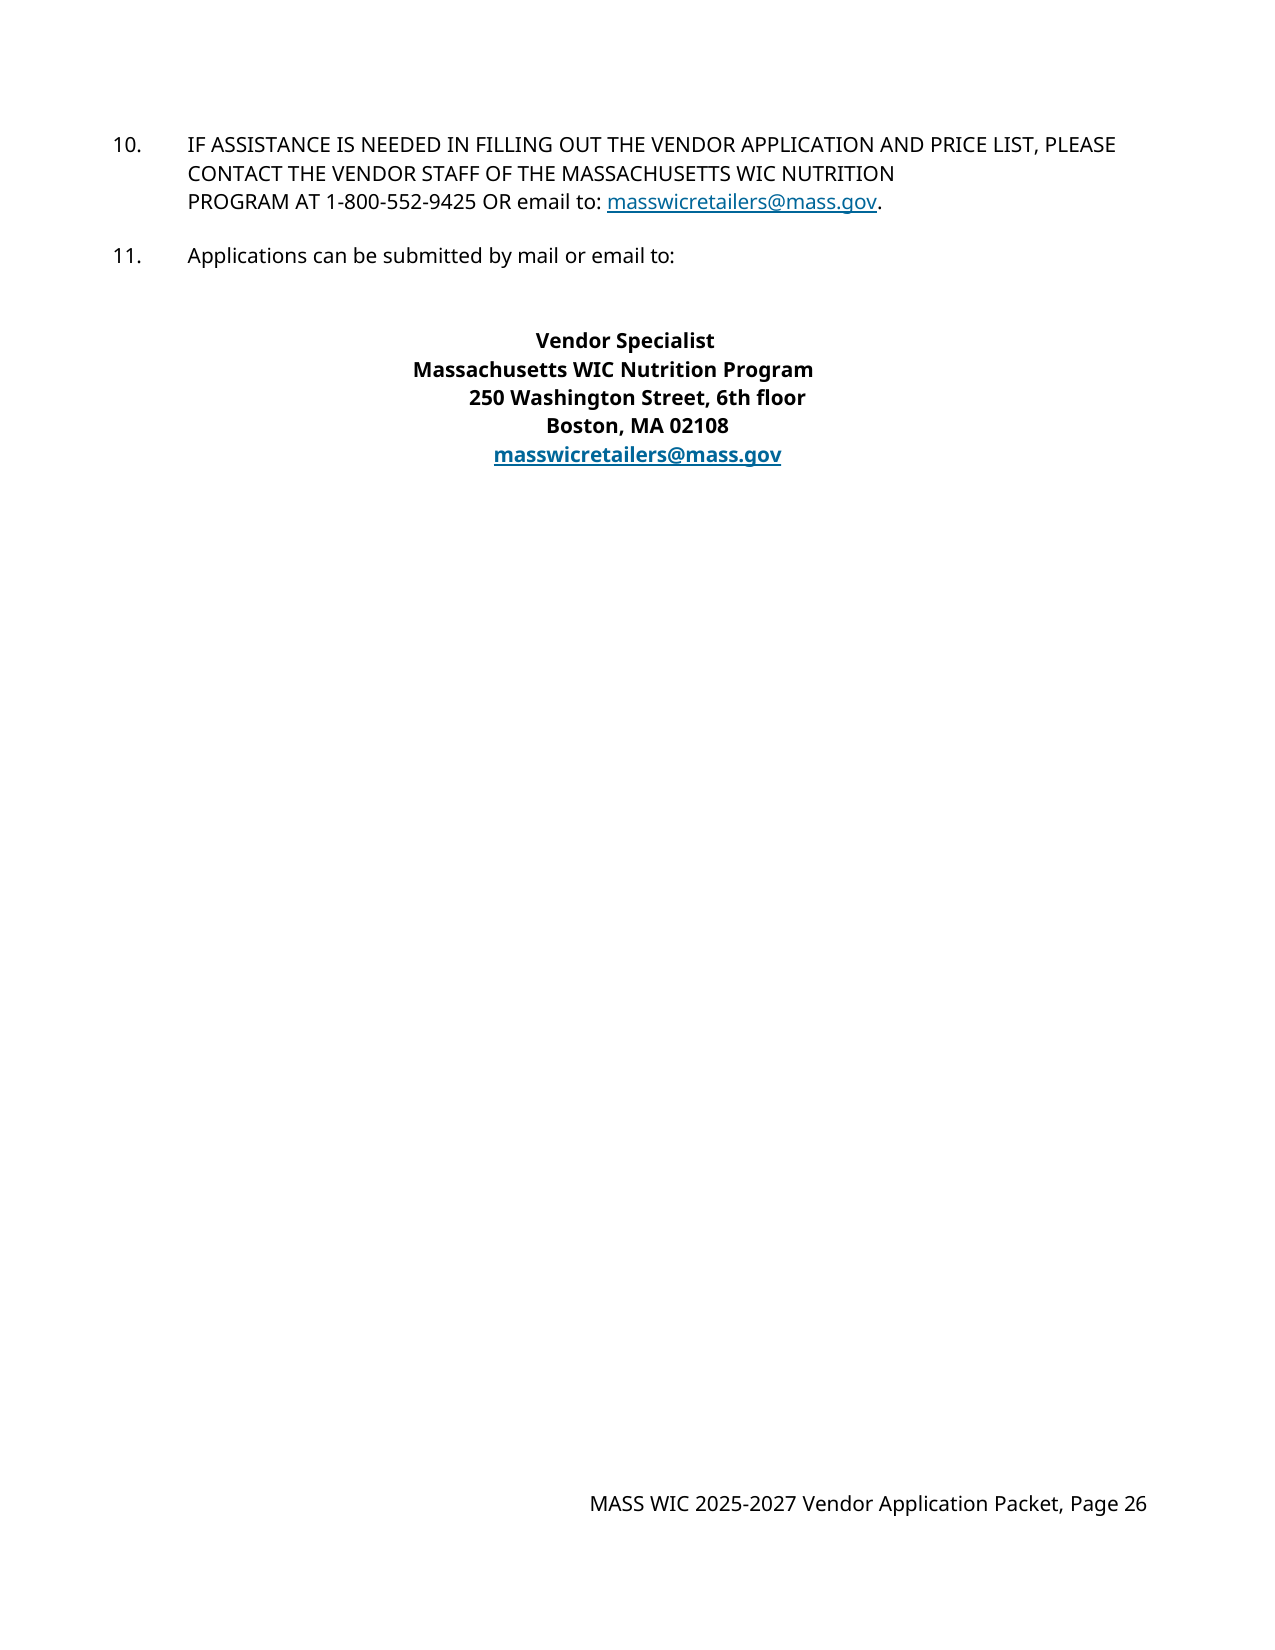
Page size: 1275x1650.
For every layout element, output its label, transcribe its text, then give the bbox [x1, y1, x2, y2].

subtitle 250 Washington Street, 6th floor Boston, MA 02108 masswicretailers@mass.gov [443, 383, 832, 468]
list Applications can be submitted by mail or email to: [112, 241, 1194, 269]
subtitle Vendor Specialist Massachusetts WIC Nutrition Program [413, 326, 873, 383]
list IF ASSISTANCE IS NEEDED IN FILLING OUT THE VENDOR APPLICATION AND PRICE LIST, PLEASE CONTACT THE VENDOR STAFF OF THE MASSACHUSETTS WIC NUTRITION [112, 130, 1134, 187]
text PROGRAM AT 1-800-552-9425 OR email to: masswicretailers@mass.gov. [187, 187, 1194, 216]
